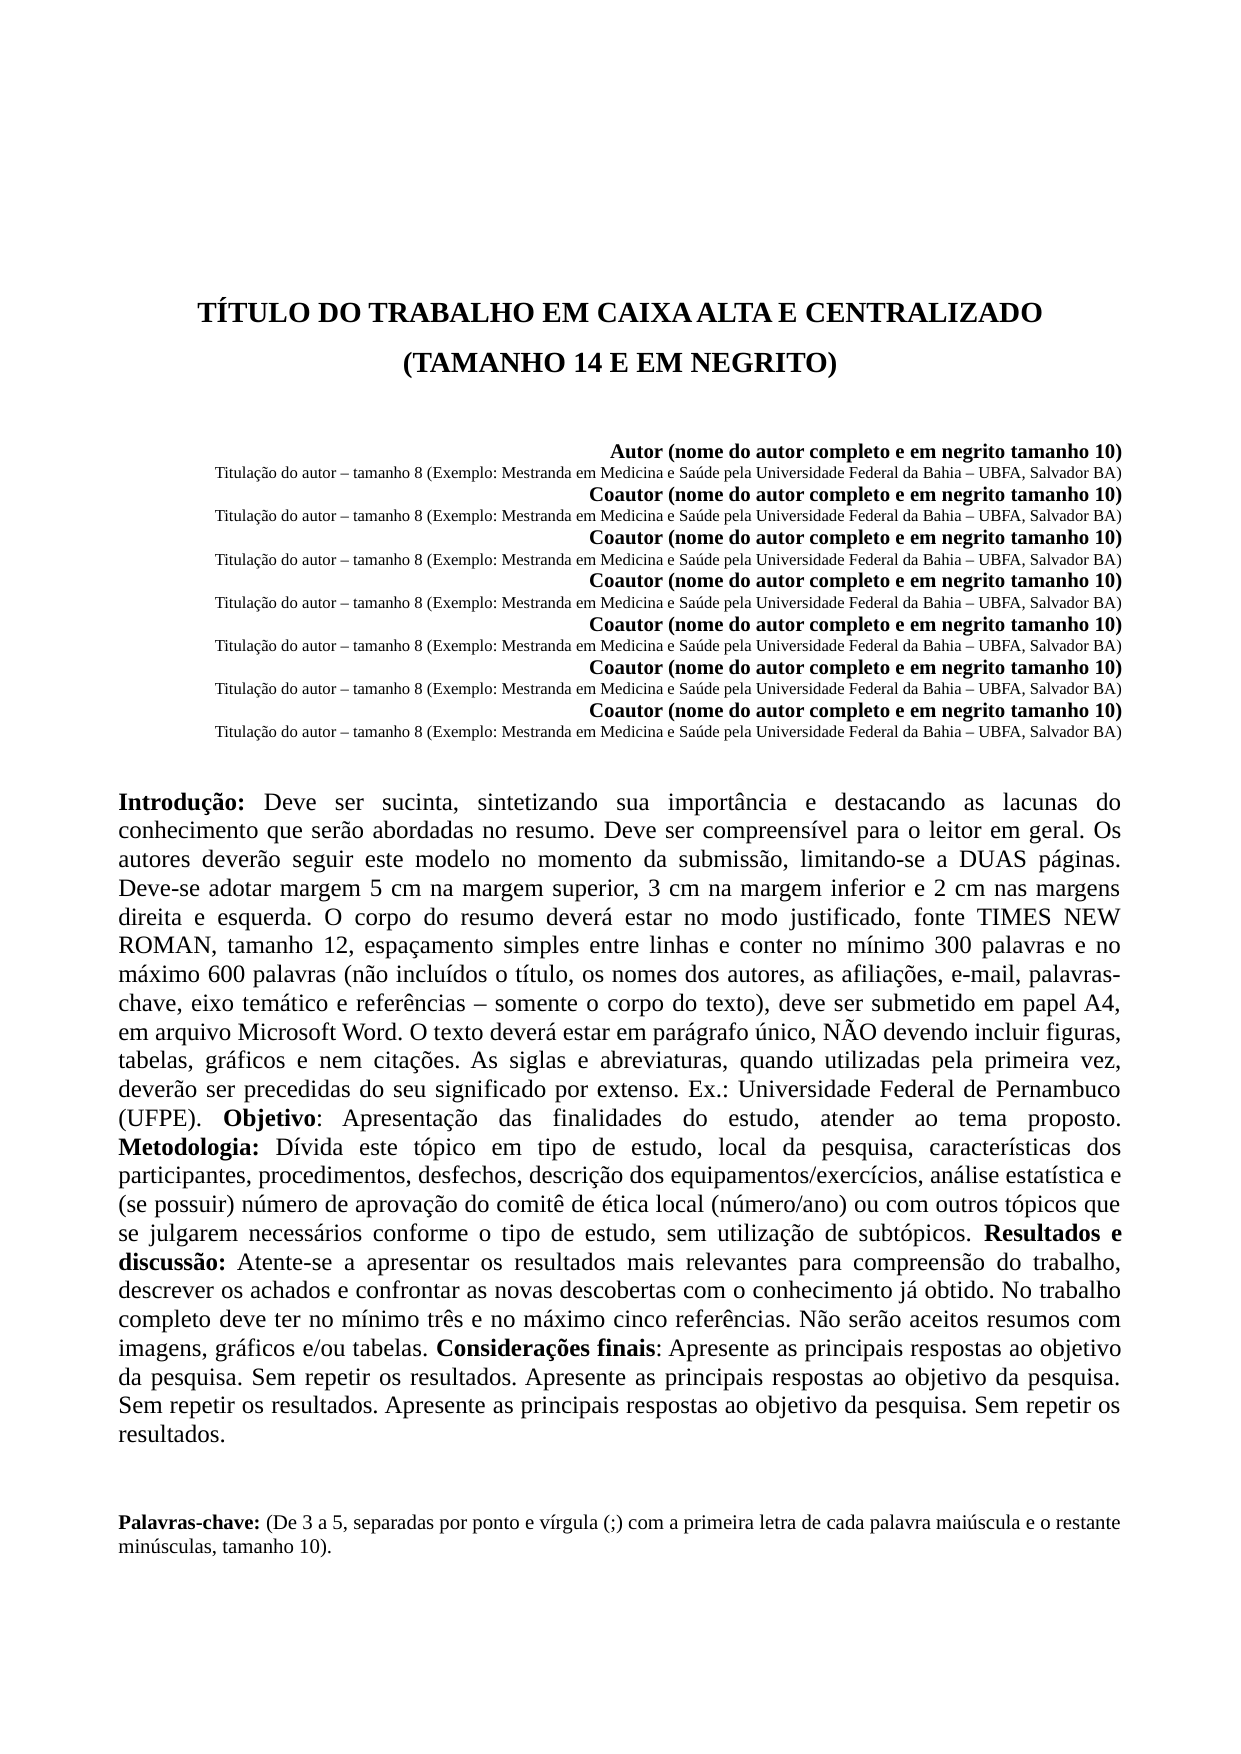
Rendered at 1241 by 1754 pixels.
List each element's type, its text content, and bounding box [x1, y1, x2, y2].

text Palavras-chave: (De 3 a 5, separadas por ponto e vírgula (;) com a primeira letra de cada palavra maiúscula e o restante minúsculas, tamanho 10). [118, 1510, 1122, 1558]
text Autor (nome do autor completo e em negrito tamanho 10) [118, 439, 1122, 463]
text Titulação do autor – tamanho 8 (Exemplo: Mestranda em Medicina e Saúde pela Universidade Federal da Bahia – UBFA, Salvador BA) [118, 463, 1122, 482]
text Coautor (nome do autor completo e em negrito tamanho 10) [118, 482, 1122, 506]
text Titulação do autor – tamanho 8 (Exemplo: Mestranda em Medicina e Saúde pela Universidade Federal da Bahia – UBFA, Salvador BA) [118, 592, 1122, 612]
text (TAMANHO 14 E EM NEGRITO) [118, 346, 1122, 379]
text Titulação do autor – tamanho 8 (Exemplo: Mestranda em Medicina e Saúde pela Universidade Federal da Bahia – UBFA, Salvador BA) [118, 636, 1122, 655]
text Titulação do autor – tamanho 8 (Exemplo: Mestranda em Medicina e Saúde pela Universidade Federal da Bahia – UBFA, Salvador BA) [118, 506, 1122, 525]
text TÍTULO DO TRABALHO EM CAIXA ALTA E CENTRALIZADO [118, 295, 1122, 329]
text Titulação do autor – tamanho 8 (Exemplo: Mestranda em Medicina e Saúde pela Universidade Federal da Bahia – UBFA, Salvador BA) [118, 549, 1122, 568]
text Titulação do autor – tamanho 8 (Exemplo: Mestranda em Medicina e Saúde pela Universidade Federal da Bahia – UBFA, Salvador BA) [118, 722, 1122, 741]
text Introdução: Deve ser sucinta, sintetizando sua importância e destacando as lacunas do conhecimento que serão abordadas no resumo. Deve ser compreensível para o leitor em geral. Os autores deverão seguir este modelo no momento da submissão, limitando-se a DUAS páginas. Deve-se adotar margem 5 cm na margem superior, 3 cm na margem inferior e 2 cm nas margens direita e esquerda. O corpo do resumo deverá estar no modo justificado, fonte TIMES NEW ROMAN, tamanho 12, espaçamento simples entre linhas e conter no mínimo 300 palavras e no máximo 600 palavras (não incluídos o título, os nomes dos autores, as afiliações, e-mail, palavras-chave, eixo temático e referências – somente o corpo do texto), deve ser submetido em papel A4, em arquivo Microsoft Word. O texto deverá estar em parágrafo único, NÃO devendo incluir figuras, tabelas, gráficos e nem citações. As siglas e abreviaturas, quando utilizadas pela primeira vez, deverão ser precedidas do seu significado por extenso. Ex.: Universidade Federal de Pernambuco (UFPE). Objetivo: Apresentação das finalidades do estudo, atender ao tema proposto. Metodologia: Dívida este tópico em tipo de estudo, local da pesquisa, características dos participantes, procedimentos, desfechos, descrição dos equipamentos/exercícios, análise estatística e (se possuir) número de aprovação do comitê de ética local (número/ano) ou com outros tópicos que se julgarem necessários conforme o tipo de estudo, sem utilização de subtópicos. Resultados e discussão: Atente-se a apresentar os resultados mais relevantes para compreensão do trabalho, descrever os achados e confrontar as novas descobertas com o conhecimento já obtido. No trabalho completo deve ter no mínimo três e no máximo cinco referências. Não serão aceitos resumos com imagens, gráficos e/ou tabelas. Considerações finais: Apresente as principais respostas ao objetivo da pesquisa. Sem repetir os resultados. Apresente as principais respostas ao objetivo da pesquisa. Sem repetir os resultados. Apresente as principais respostas ao objetivo da pesquisa. Sem repetir os resultados. [118, 787, 1122, 1448]
text Titulação do autor – tamanho 8 (Exemplo: Mestranda em Medicina e Saúde pela Universidade Federal da Bahia – UBFA, Salvador BA) [118, 679, 1122, 698]
text Coautor (nome do autor completo e em negrito tamanho 10) [118, 612, 1122, 636]
text Coautor (nome do autor completo e em negrito tamanho 10) [118, 568, 1122, 592]
text Coautor (nome do autor completo e em negrito tamanho 10) [118, 525, 1122, 549]
text Coautor (nome do autor completo e em negrito tamanho 10) [118, 698, 1122, 722]
text Coautor (nome do autor completo e em negrito tamanho 10) [118, 655, 1122, 679]
